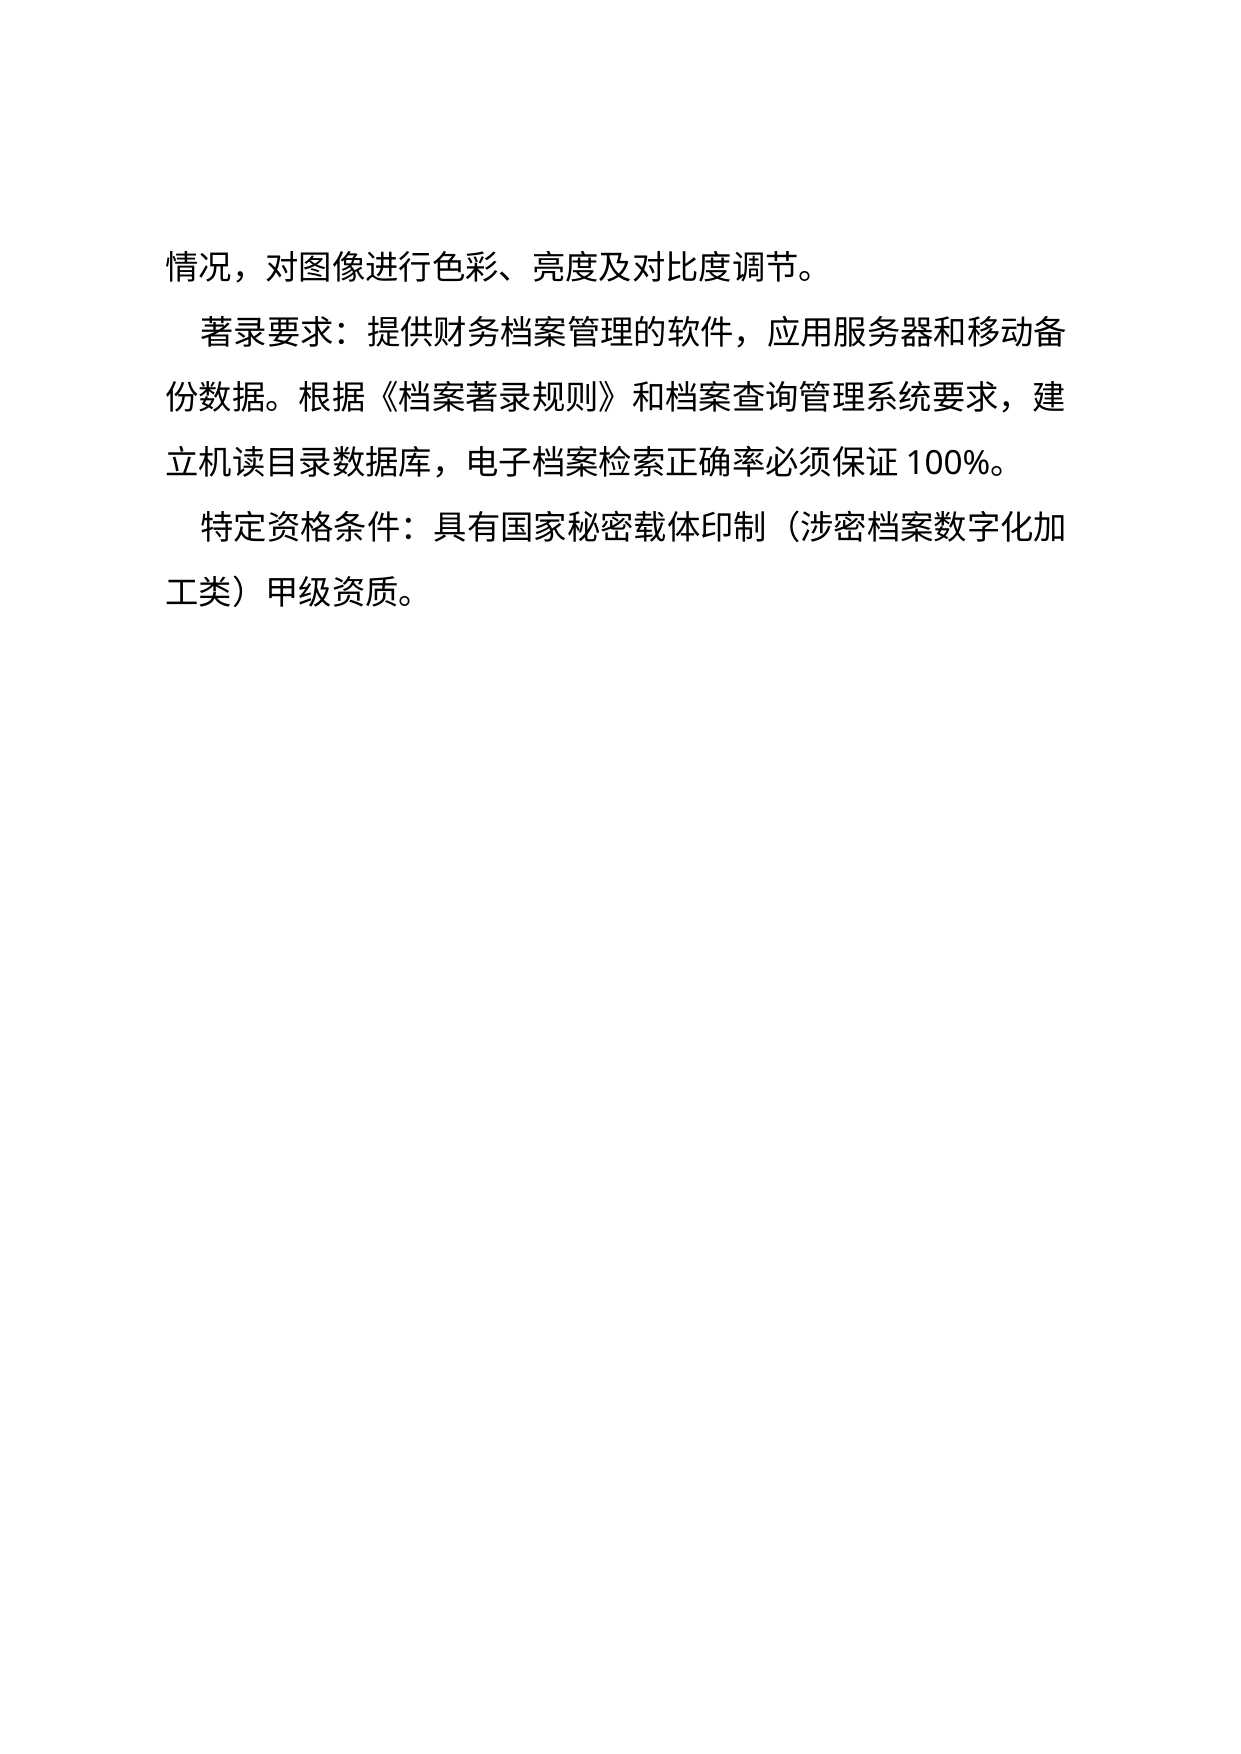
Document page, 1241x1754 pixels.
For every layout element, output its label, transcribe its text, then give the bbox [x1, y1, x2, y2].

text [165, 233, 1087, 298]
text 著录要求：提供财务档案管理的软件，应用服务器和移动备份数据。根据《档案著录规则》和档案查询管理系统要求，建立机读目录数据库，电子档案检索正确率必须保证100%。 [165, 298, 1087, 493]
text 特定资格条件：具有国家秘密载体印制（涉密档案数字化加工类）甲级资质。 [165, 493, 1087, 623]
